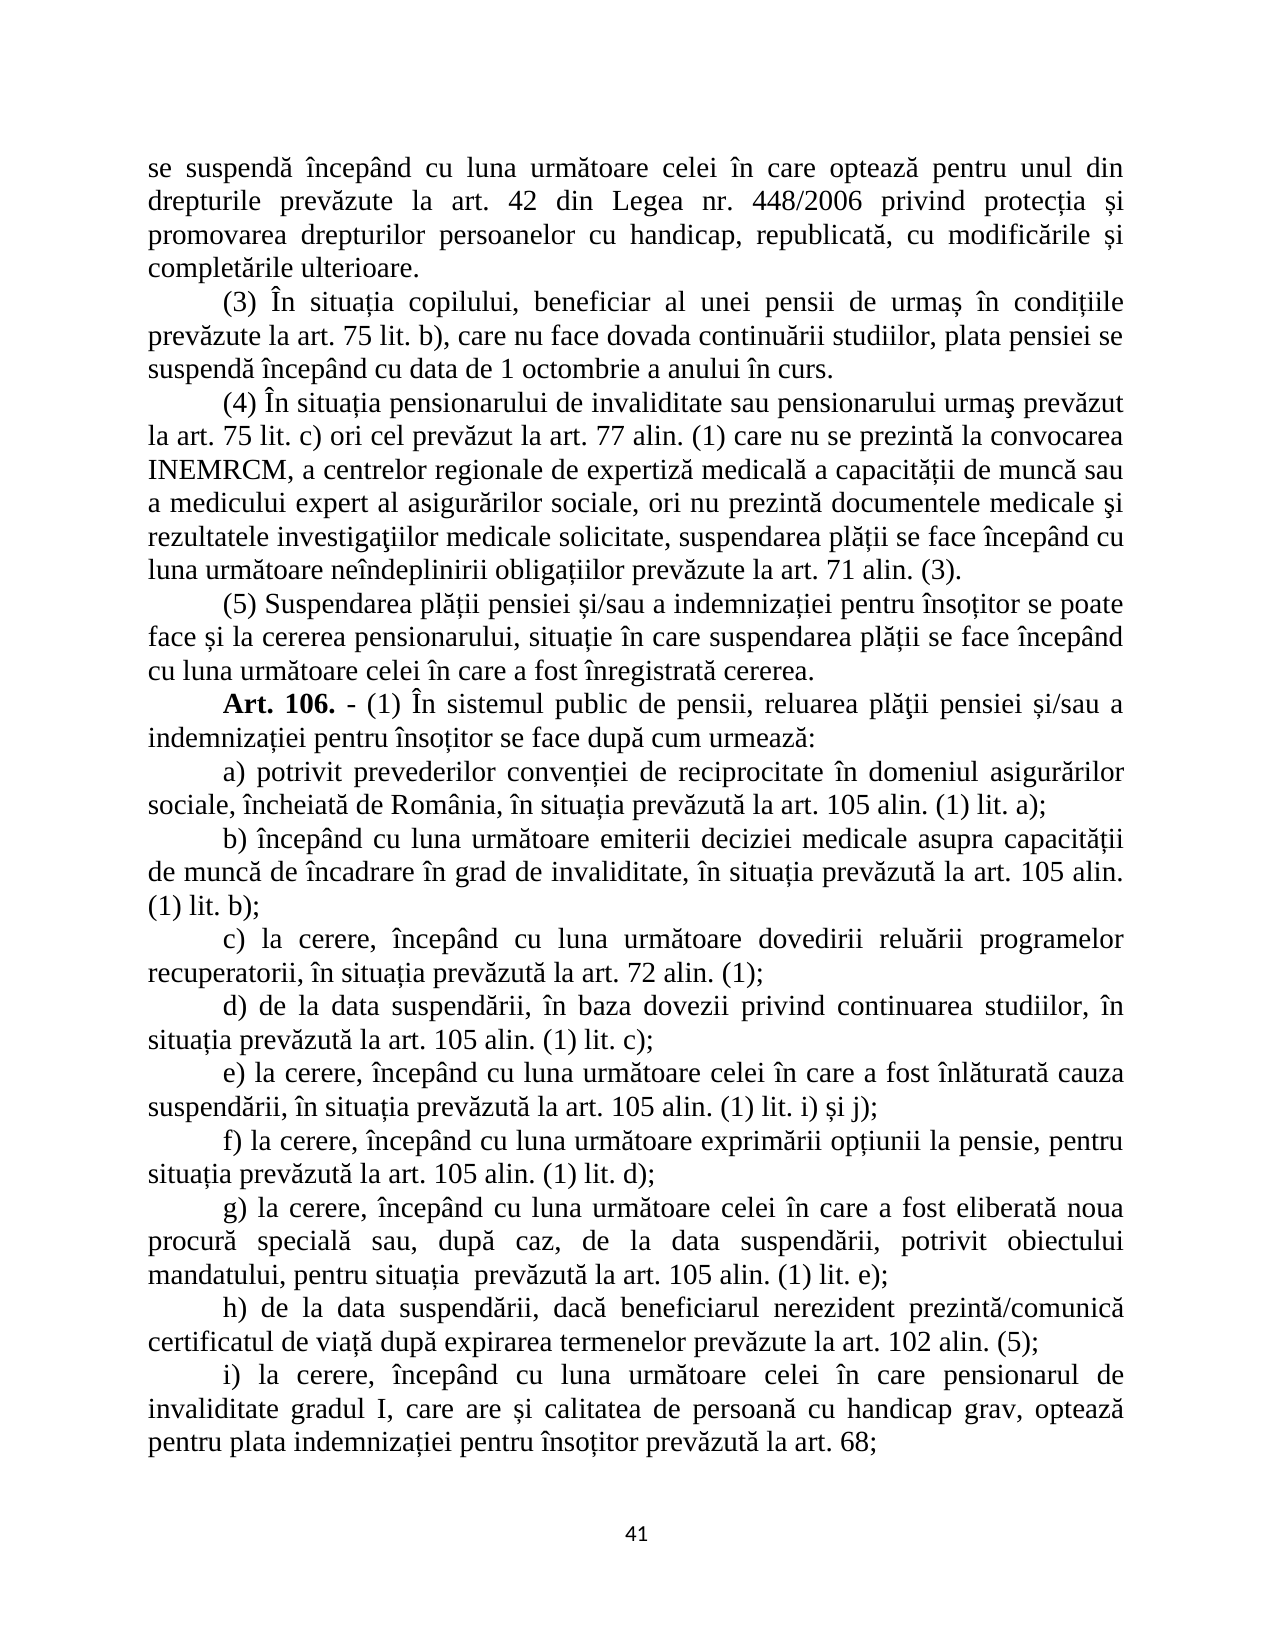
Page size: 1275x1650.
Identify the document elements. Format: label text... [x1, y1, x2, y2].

text b) începând cu luna următoare emiterii deciziei medicale asupra capacității de muncă de încadrare în grad de invaliditate, în situația prevăzută la art. 105 alin. (1) lit. b); [148, 821, 1125, 921]
text d) de la data suspendării, în baza dovezii privind continuarea studiilor, în situația prevăzută la art. 105 alin. (1) lit. c); [148, 988, 1125, 1056]
text (5) Suspendarea plății pensiei și/sau a indemnizației pentru însoțitor se poate face și la cererea pensionarului, situație în care suspendarea plății se face începând cu luna următoare celei în care a fost înregistrată cererea. [148, 586, 1125, 687]
text c) la cerere, începând cu luna următoare dovedirii reluării programelor recuperatorii, în situația prevăzută la art. 72 alin. (1); [148, 921, 1125, 988]
text f) la cerere, începând cu luna următoare exprimării opțiunii la pensie, pentru situația prevăzută la art. 105 alin. (1) lit. d); [148, 1123, 1125, 1190]
text h) de la data suspendării, dacă beneficiarul nerezident prezintă/comunică certificatul de viață după expirarea termenelor prevăzute la art. 102 alin. (5); [148, 1290, 1125, 1357]
text i) la cerere, începând cu luna următoare celei în care pensionarul de invaliditate gradul I, care are și calitatea de persoană cu handicap grav, optează pentru plata indemnizației pentru însoțitor prevăzută la art. 68; [148, 1357, 1125, 1458]
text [148, 150, 1125, 284]
text a) potrivit prevederilor convenției de reciprocitate în domeniul asigurărilor sociale, încheiată de România, în situația prevăzută la art. 105 alin. (1) lit. a); [148, 754, 1125, 821]
text e) la cerere, începând cu luna următoare celei în care a fost înlăturată cauza suspendării, în situația prevăzută la art. 105 alin. (1) lit. i) și j); [148, 1056, 1125, 1123]
text (3) În situația copilului, beneficiar al unei pensii de urmaș în condițiile prevăzute la art. 75 lit. b), care nu face dovada continuării studiilor, plata pensiei se suspendă începând cu data de 1 octombrie a anului în curs. [148, 284, 1125, 385]
text g) la cerere, începând cu luna următoare celei în care a fost eliberată noua procură specială sau, după caz, de la data suspendării, potrivit obiectului mandatului, pentru situația prevăzută la art. 105 alin. (1) lit. e); [148, 1190, 1125, 1290]
text Art. 106. - (1) În sistemul public de pensii, reluarea plăţii pensiei și/sau a indemnizației pentru însoțitor se face după cum urmează: [148, 687, 1125, 754]
text (4) În situația pensionarului de invaliditate sau pensionarului urmaş prevăzut la art. 75 lit. c) ori cel prevăzut la art. 77 alin. (1) care nu se prezintă la convocarea INEMRCM, a centrelor regionale de expertiză medicală a capacității de muncă sau a medicului expert al asigurărilor sociale, ori nu prezintă documentele medicale şi rezultatele investigaţiilor medicale solicitate, suspendarea plății se face începând cu luna următoare neîndeplinirii obligațiilor prevăzute la art. 71 alin. (3). [148, 385, 1125, 586]
